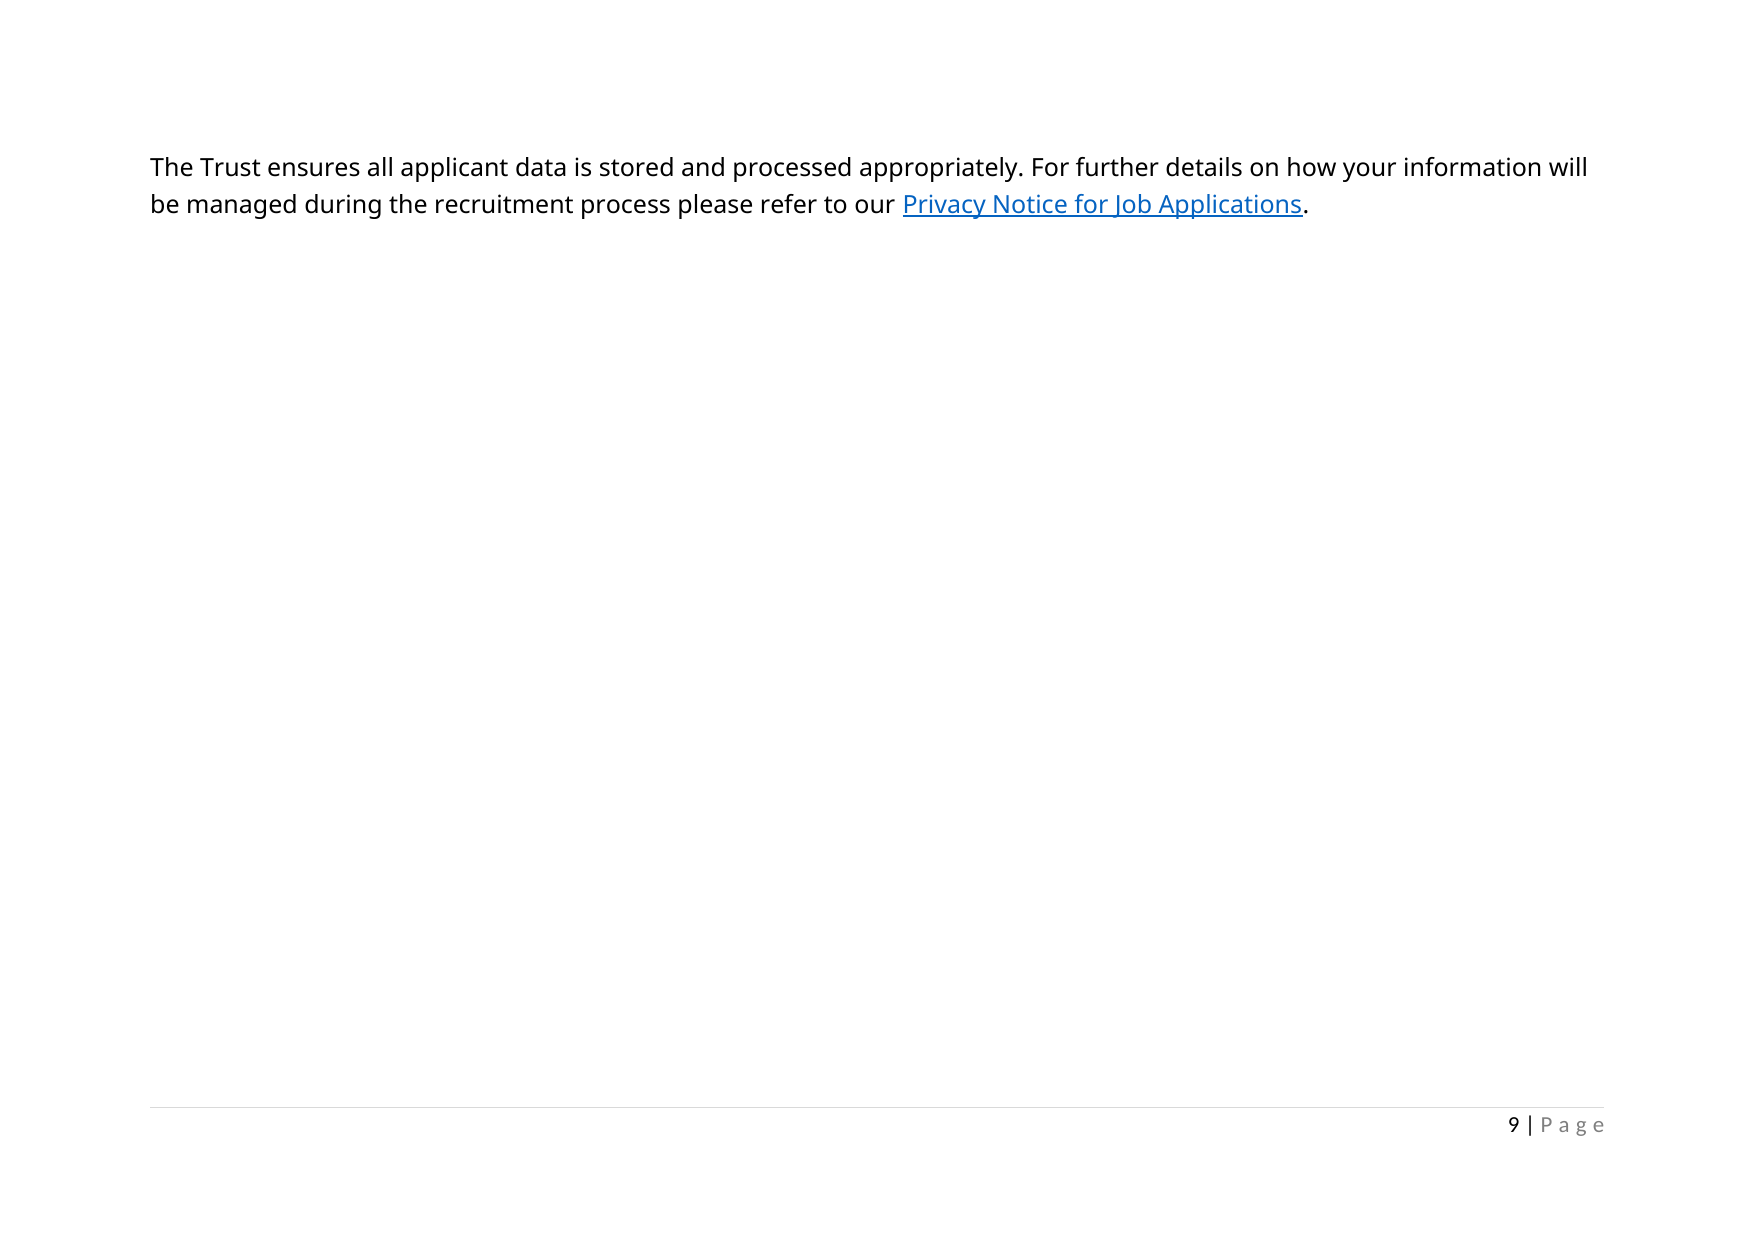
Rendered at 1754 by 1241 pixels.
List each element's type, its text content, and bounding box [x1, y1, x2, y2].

text The Trust ensures all applicant data is stored and processed appropriately. For further details on how your information will be managed during the recruitment process please refer to our Privacy Notice for Job Applications. [150, 150, 1604, 221]
